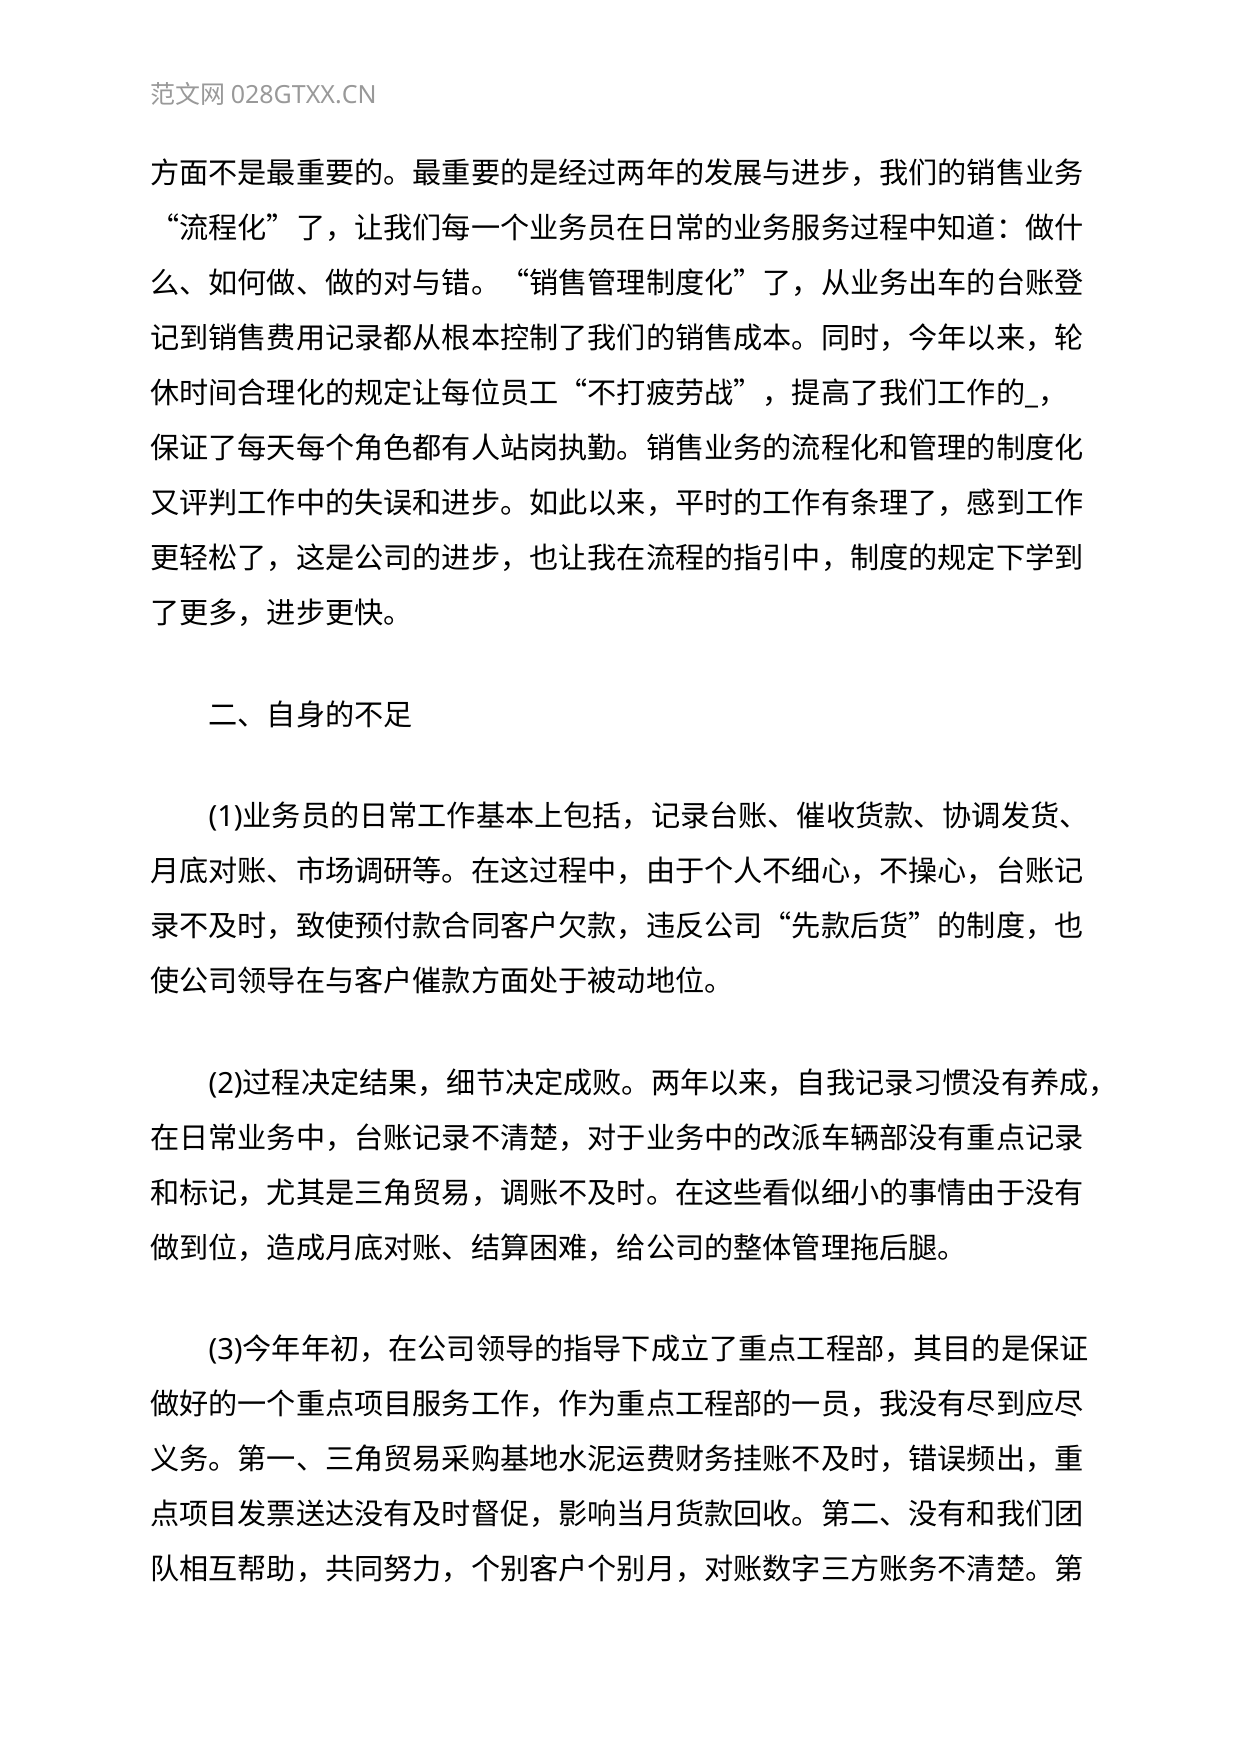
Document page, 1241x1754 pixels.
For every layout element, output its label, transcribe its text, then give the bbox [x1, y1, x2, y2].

text 二、自身的不足 [150, 691, 1090, 733]
text (1)业务员的日常工作基本上包括，记录台账、催收货款、协调发货、月底对账、市场调研等。在这过程中，由于个人不细心，不操心，台账记录不及时，致使预付款合同客户欠款，违反公司“先款后货”的制度，也使公司领导在与客户催款方面处于被动地位。 [150, 793, 1090, 1000]
text (2)过程决定结果，细节决定成败。两年以来，自我记录习惯没有养成，在日常业务中，台账记录不清楚，对于业务中的改派车辆部没有重点记录和标记，尤其是三角贸易，调账不及时。在这些看似细小的事情由于没有做到位，造成月底对账、结算困难，给公司的整体管理拖后腿。 [150, 1059, 1090, 1266]
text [150, 1326, 1090, 1588]
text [150, 150, 1090, 632]
